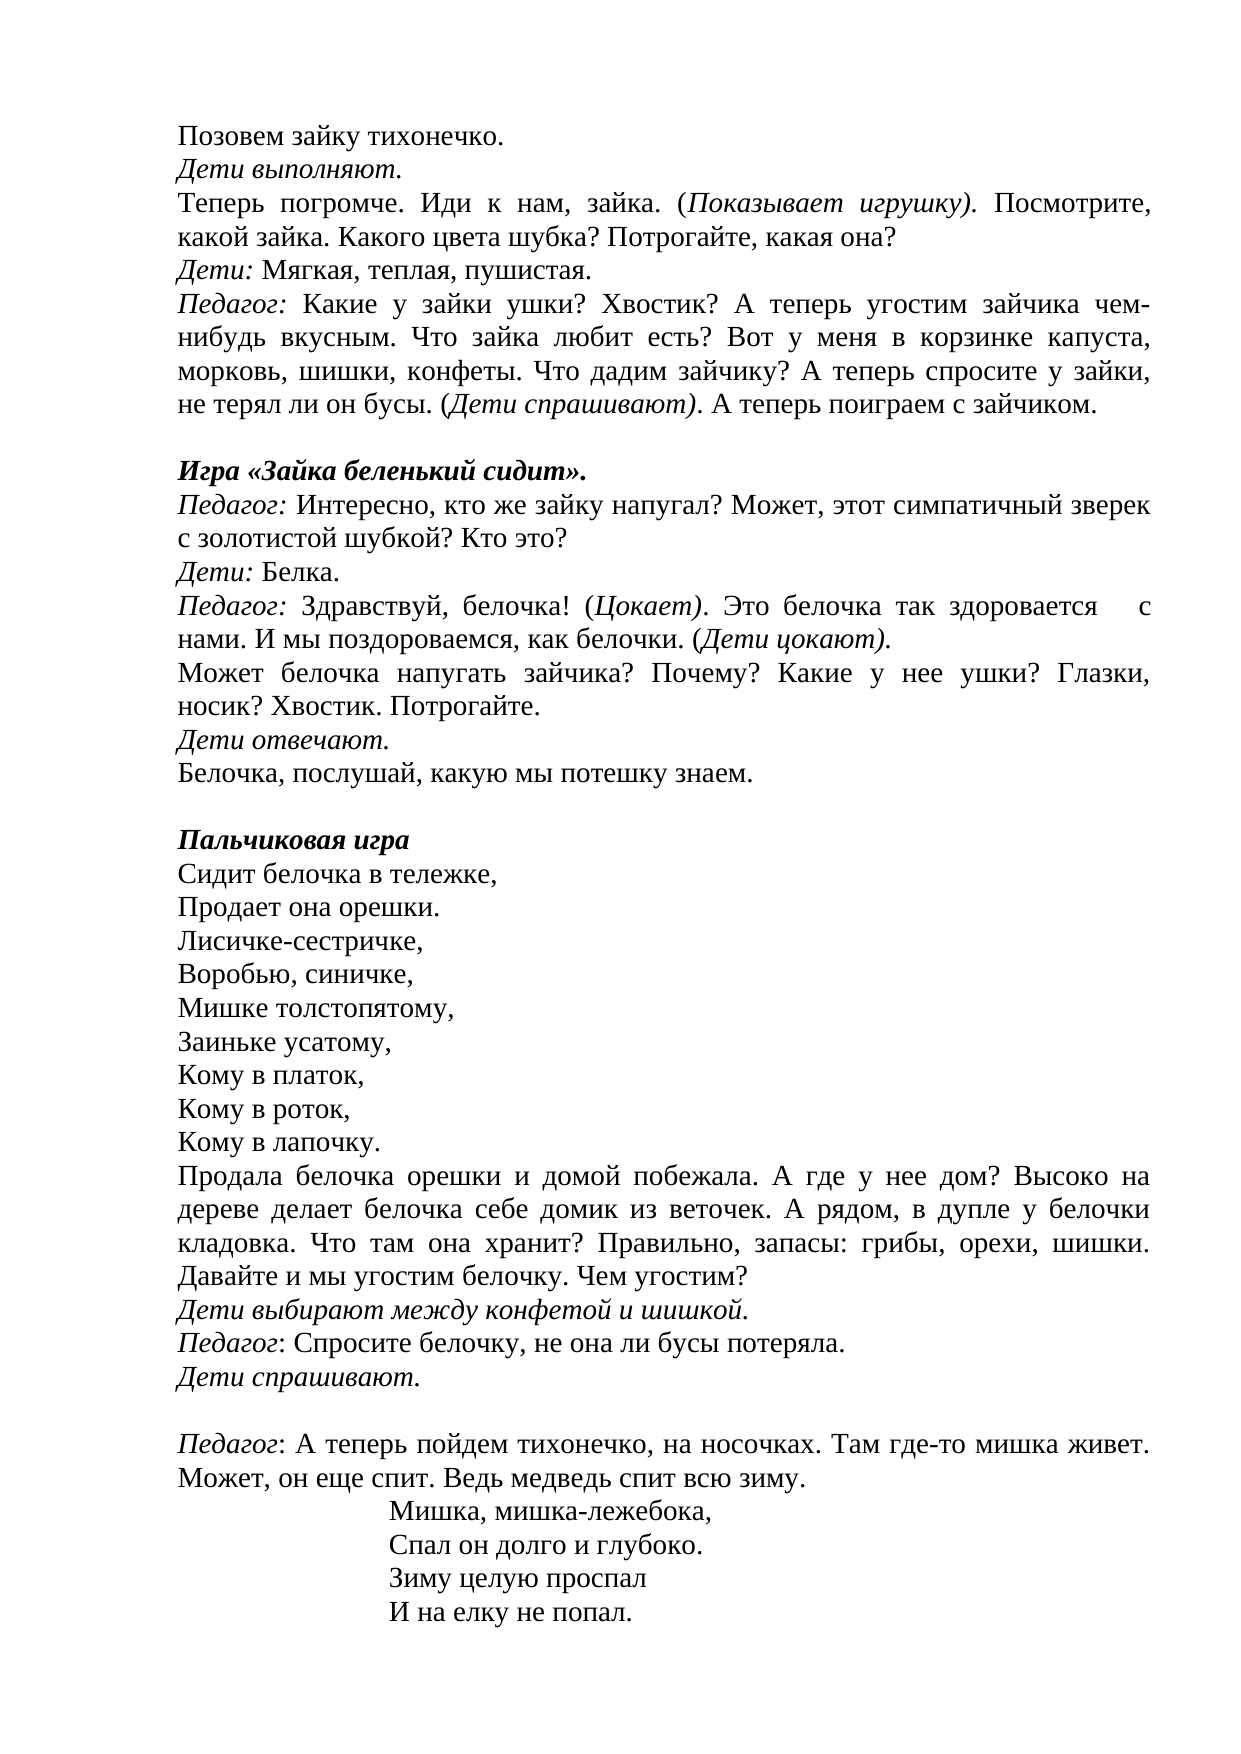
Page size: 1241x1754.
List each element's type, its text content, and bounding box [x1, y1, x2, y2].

text Педагог: Спросите белочку, не она ли бусы потеряла. [177, 1326, 1152, 1359]
text Зиму целую проспал [177, 1560, 1152, 1594]
text Сидит белочка в тележке, [177, 856, 1152, 889]
text Спал он долго и глубоко. [177, 1527, 1152, 1560]
text Педагог: Здравствуй, белочка! (Цокает). Это белочка так здоровается с нами. И мы поздороваемся, как белочки. (Дети цокают). [177, 588, 1152, 655]
text Продает она орешки. [177, 889, 1152, 923]
text Белочка, послушай, какую мы потешку знаем. [177, 755, 1152, 789]
text Дети: Мягкая, теплая, пушистая. [177, 252, 1152, 286]
text Дети выполняют. [177, 152, 1152, 185]
text Дети отвечают. [177, 722, 1152, 755]
text Дети выбирают между конфетой и шишкой. [177, 1292, 1152, 1326]
text Педагог: А теперь пойдем тихонечко, на носочках. Там где-то мишка живет. Может, он еще спит. Ведь медведь спит всю зиму. [177, 1426, 1152, 1493]
text Игра «Зайка беленький сидит». [177, 453, 1152, 487]
text Пальчиковая игра [177, 822, 1152, 856]
text Мишка, мишка-лежебока, [177, 1493, 1152, 1527]
text Педагог: Интересно, кто же зайку напугал? Может, этот симпатичный зверек с золотистой шубкой? Кто это? [177, 487, 1152, 554]
text Заиньке усатому, [177, 1024, 1152, 1057]
text Дети: Белка. [177, 554, 1152, 588]
text Кому в платок, [177, 1057, 1152, 1091]
text И на елку не попал. [177, 1594, 1152, 1627]
text Дети спрашивают. [177, 1359, 1152, 1393]
text Кому в лапочку. [177, 1124, 1152, 1158]
text Лисичке-сестричке, [177, 923, 1152, 957]
text Теперь погромче. Иди к нам, зайка. (Показывает игрушку). Посмотрите, какой зайка. Какого цвета шубка? Потрогайте, какая она? [177, 185, 1152, 252]
text Кому в роток, [177, 1091, 1152, 1124]
text Воробью, синичке, [177, 957, 1152, 990]
text Позовем зайку тихонечко. [177, 118, 1152, 152]
text Может белочка напугать зайчика? Почему? Какие у нее ушки? Глазки, носик? Хвостик. Потрогайте. [177, 655, 1152, 722]
text Мишке толстопятому, [177, 990, 1152, 1024]
text Педагог: Какие у зайки ушки? Хвостик? А теперь угостим зайчика чем-нибудь вкусным. Что зайка любит есть? Вот у меня в корзинке капуста, морковь, шишки, конфеты. Что дадим зайчику? А теперь спросите у зайки, не терял ли он бусы. (Дети спрашивают). А теперь поиграем с зайчиком. [177, 286, 1152, 420]
text Продала белочка орешки и домой побежала. А где у нее дом? Высоко на дереве делает белочка себе домик из веточек. А рядом, в дупле у белочки кладовка. Что там она хранит? Правильно, запасы: грибы, орехи, шишки. Давайте и мы угостим белочку. Чем угостим? [177, 1158, 1152, 1292]
